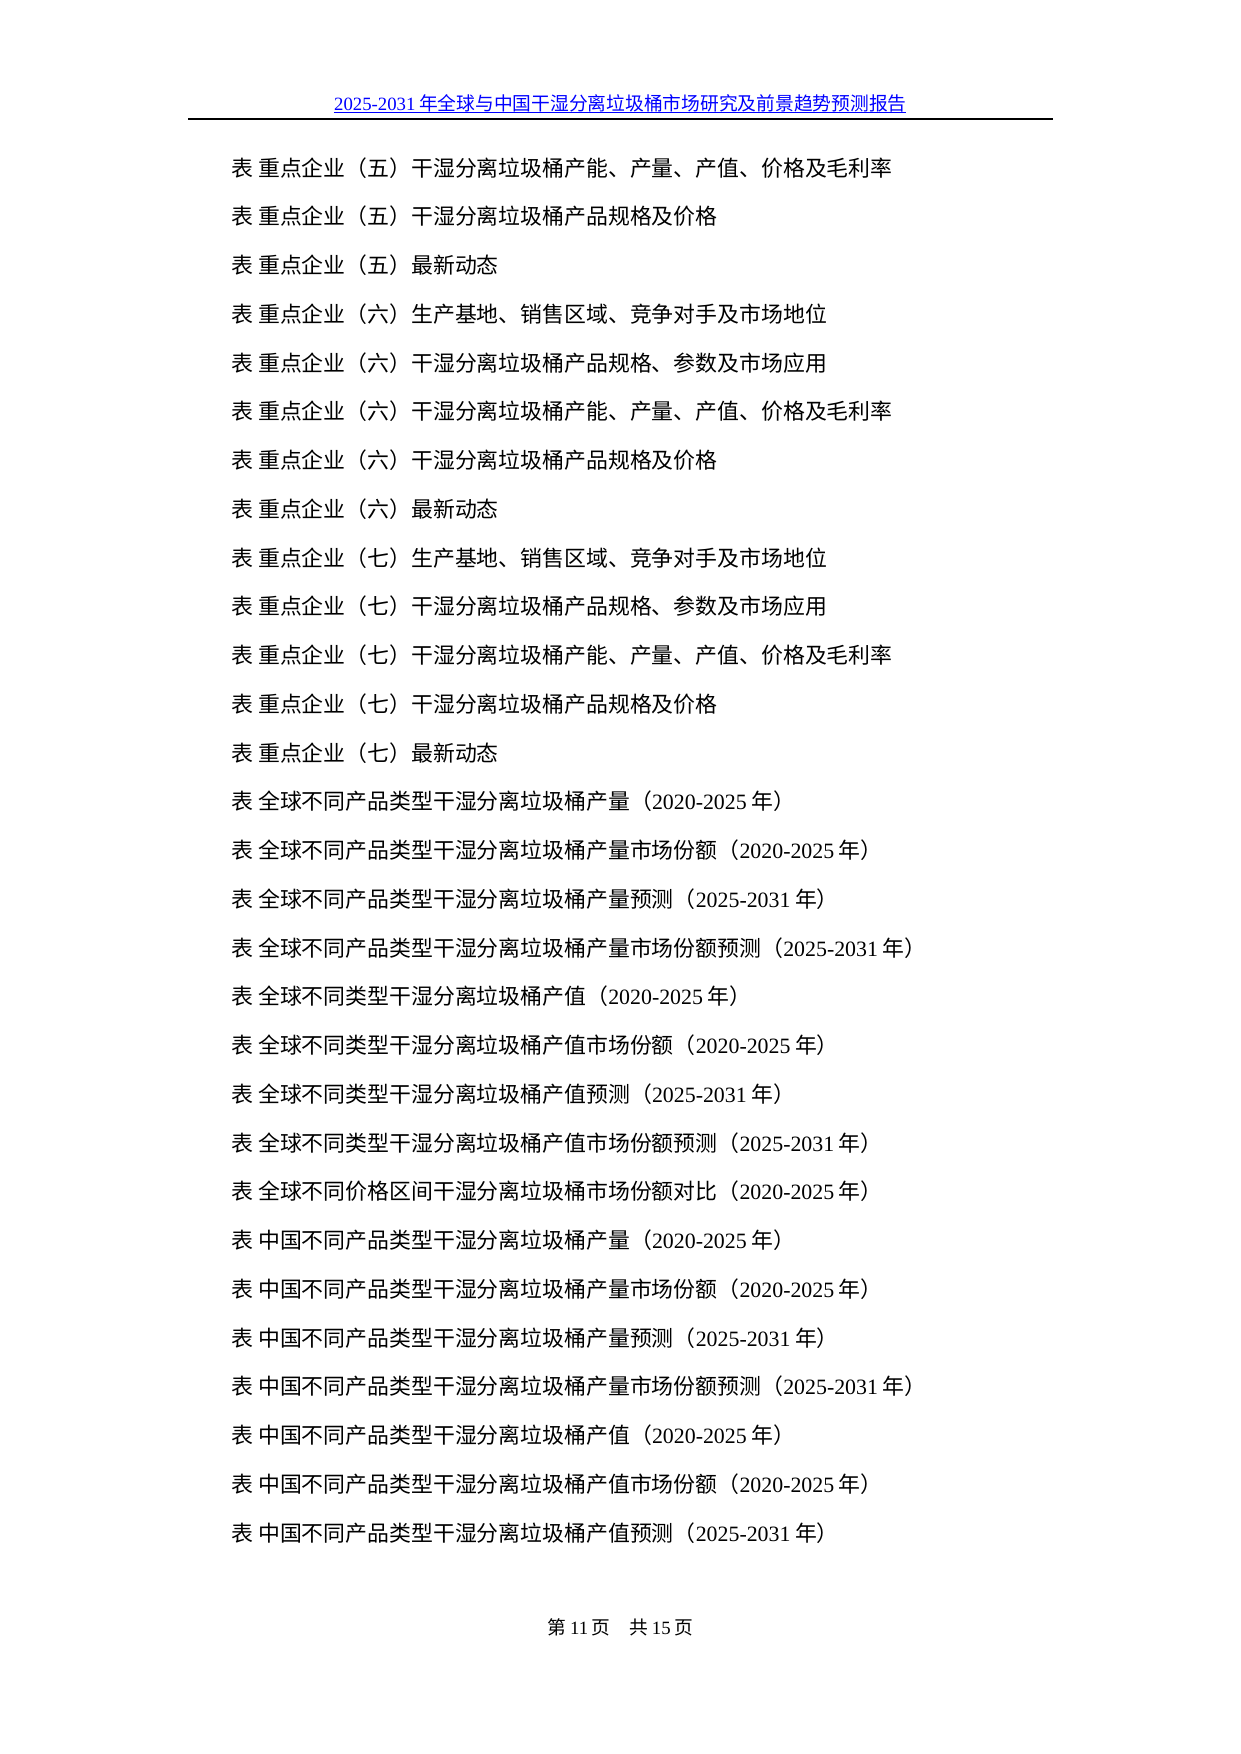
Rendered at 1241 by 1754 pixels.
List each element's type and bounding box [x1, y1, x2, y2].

text [187, 150, 1053, 1548]
